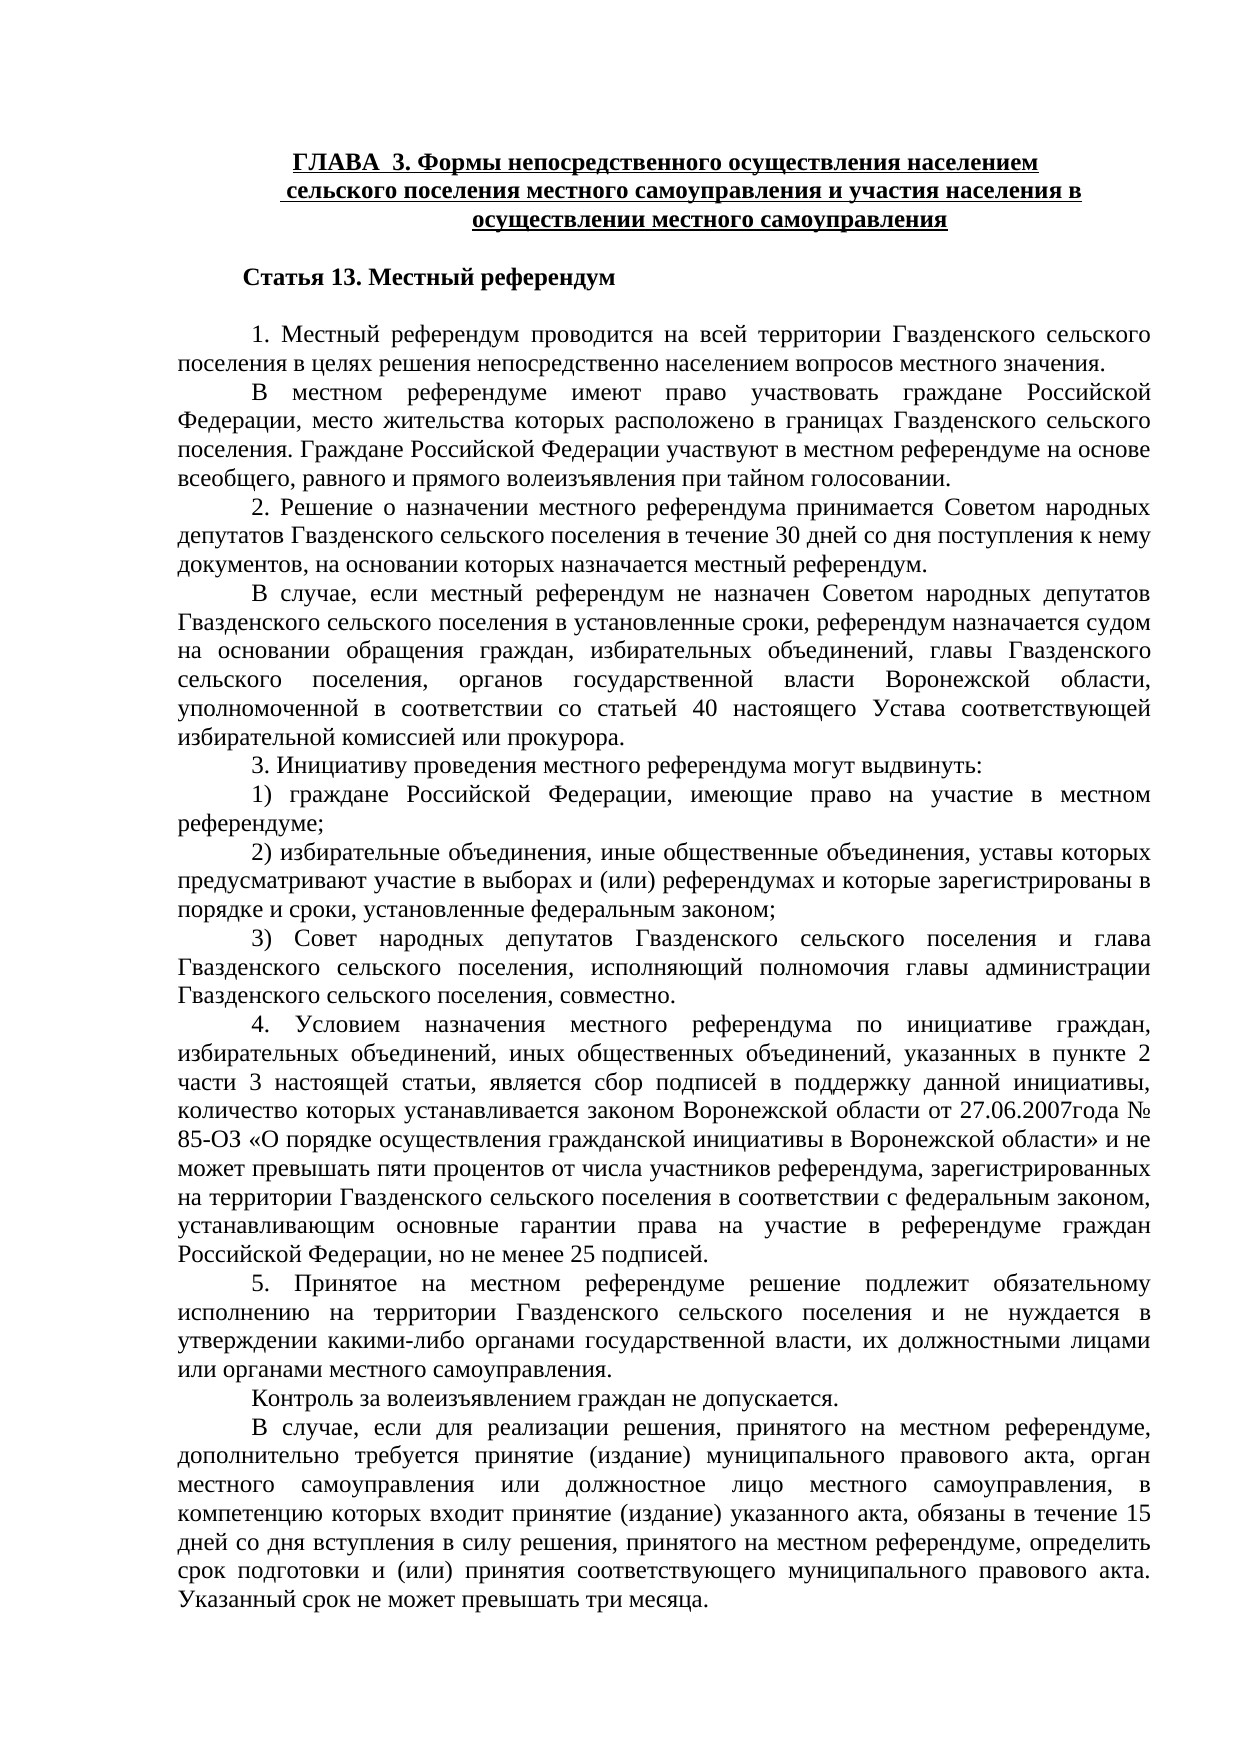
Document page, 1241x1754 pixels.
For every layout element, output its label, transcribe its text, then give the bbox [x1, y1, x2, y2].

text 4. Условием назначения местного референдума по инициативе граждан, избирательных объединений, иных общественных объединений, указанных в пункте 2 части 3 настоящей статьи, является сбор подписей в поддержку данной инициативы, количество которых устанавливается законом Воронежской области от 27.06.2007года № 85-ОЗ «О порядке осуществления гражданской инициативы в Воронежской области» и не может превышать пяти процентов от числа участников референдума, зарегистрированных на территории Гвазденского сельского поселения в соответствии с федеральным законом, устанавливающим основные гарантии права на участие в референдуме граждан Российской Федерации, но не менее 25 подписей. [177, 1009, 1152, 1268]
text ГЛАВА 3. Формы непосредственного осуществления населением [177, 147, 1153, 176]
text 2. Решение о назначении местного референдума принимается Советом народных депутатов Гвазденского сельского поселения в течение 30 дней со дня поступления к нему документов, на основании которых назначается местный референдум. [177, 492, 1152, 578]
text 2) избирательные объединения, иные общественные объединения, уставы которых предусматривают участие в выборах и (или) референдумах и которые зарегистрированы в порядке и сроки, установленные федеральным законом; [177, 837, 1152, 923]
text Контроль за волеизъявлением граждан не допускается. [177, 1383, 1152, 1412]
text сельского поселения местного самоуправления и участия населения в осуществлении местного самоуправления [177, 176, 1153, 233]
text Статья 13. Местный референдум [177, 262, 1152, 291]
text 3. Инициативу проведения местного референдума могут выдвинуть: [177, 751, 1152, 779]
text В случае, если местный референдум не назначен Советом народных депутатов Гвазденского сельского поселения в установленные сроки, референдум назначается судом на основании обращения граждан, избирательных объединений, главы Гвазденского сельского поселения, органов государственной власти Воронежской области, уполномоченной в соответствии со статьей 40 настоящего Устава соответствующей избирательной комиссией или прокурора. [177, 578, 1152, 751]
text 3) Совет народных депутатов Гвазденского сельского поселения и глава Гвазденского сельского поселения, исполняющий полномочия главы администрации Гвазденского сельского поселения, совместно. [177, 923, 1152, 1009]
text В местном референдуме имеют право участвовать граждане Российской Федерации, место жительства которых расположено в границах Гвазденского сельского поселения. Граждане Российской Федерации участвуют в местном референдуме на основе всеобщего, равного и прямого волеизъявления при тайном голосовании. [177, 377, 1152, 492]
text 1. Местный референдум проводится на всей территории Гвазденского сельского поселения в целях решения непосредственно населением вопросов местного значения. [177, 319, 1152, 377]
text В случае, если для реализации решения, принятого на местном референдуме, дополнительно требуется принятие (издание) муниципального правового акта, орган местного самоуправления или должностное лицо местного самоуправления, в компетенцию которых входит принятие (издание) указанного акта, обязаны в течение 15 дней со дня вступления в силу решения, принятого на местном референдуме, определить срок подготовки и (или) принятия соответствующего муниципального правового акта. Указанный срок не может превышать три месяца. [177, 1412, 1152, 1613]
text 5. Принятое на местном референдуме решение подлежит обязательному исполнению на территории Гвазденского сельского поселения и не нуждается в утверждении какими-либо органами государственной власти, их должностными лицами или органами местного самоуправления. [177, 1268, 1152, 1383]
text 1) граждане Российской Федерации, имеющие право на участие в местном референдуме; [177, 779, 1152, 837]
